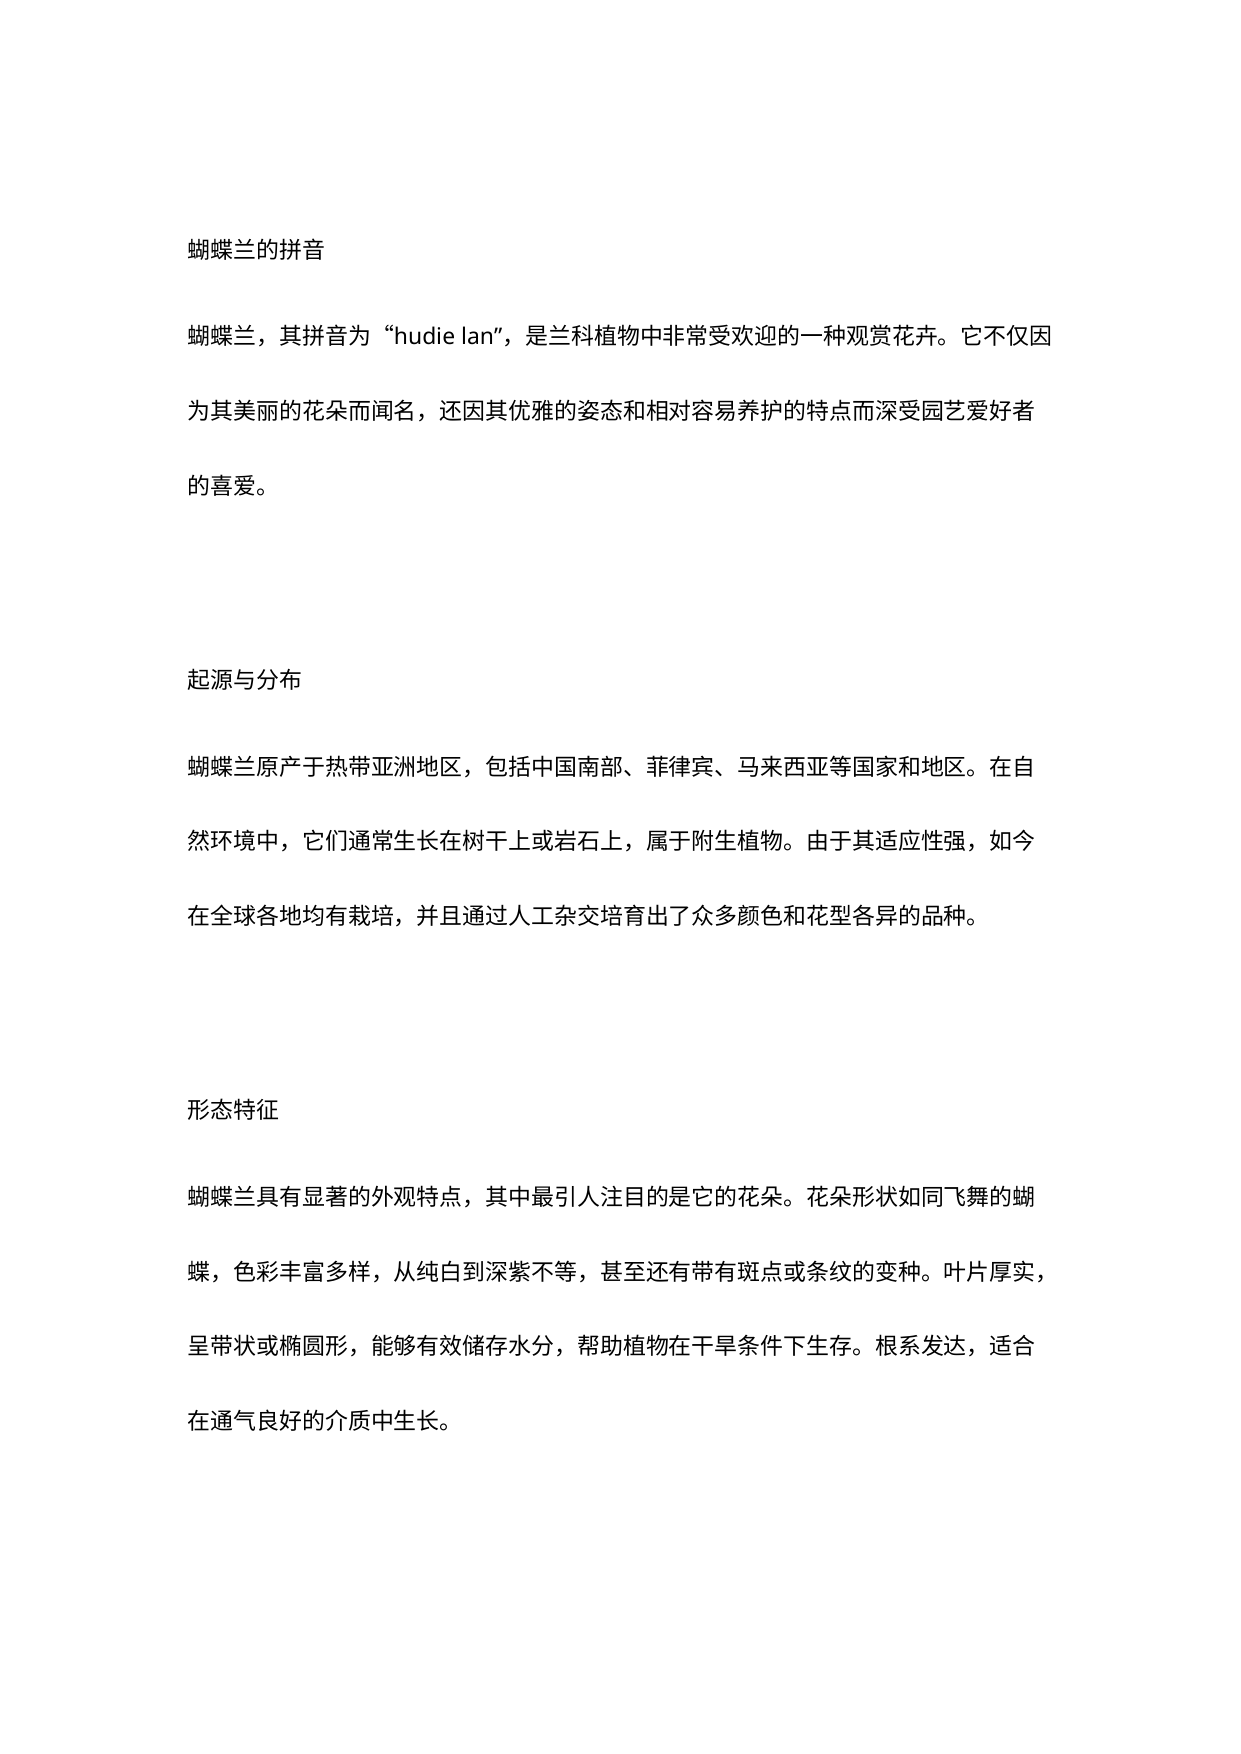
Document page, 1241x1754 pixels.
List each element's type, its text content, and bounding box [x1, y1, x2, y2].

text 蝴蝶兰具有显著的外观特点，其中最引人注目的是它的花朵。花朵形状如同飞舞的蝴蝶，色彩丰富多样，从纯白到深紫不等，甚至还有带有斑点或条纹的变种。叶片厚实，呈带状或椭圆形，能够有效储存水分，帮助植物在干旱条件下生存。根系发达，适合在通气良好的介质中生长。 [187, 1163, 1053, 1452]
text 蝴蝶兰的拼音 [187, 216, 1053, 281]
text 起源与分布 [187, 646, 1053, 711]
text 蝴蝶兰原产于热带亚洲地区，包括中国南部、菲律宾、马来西亚等国家和地区。在自然环境中，它们通常生长在树干上或岩石上，属于附生植物。由于其适应性强，如今在全球各地均有栽培，并且通过人工杂交培育出了众多颜色和花型各异的品种。 [187, 733, 1053, 947]
text 蝴蝶兰，其拼音为“hudie lan”，是兰科植物中非常受欢迎的一种观赏花卉。它不仅因为其美丽的花朵而闻名，还因其优雅的姿态和相对容易养护的特点而深受园艺爱好者的喜爱。 [187, 302, 1053, 517]
text 形态特征 [187, 1076, 1053, 1141]
